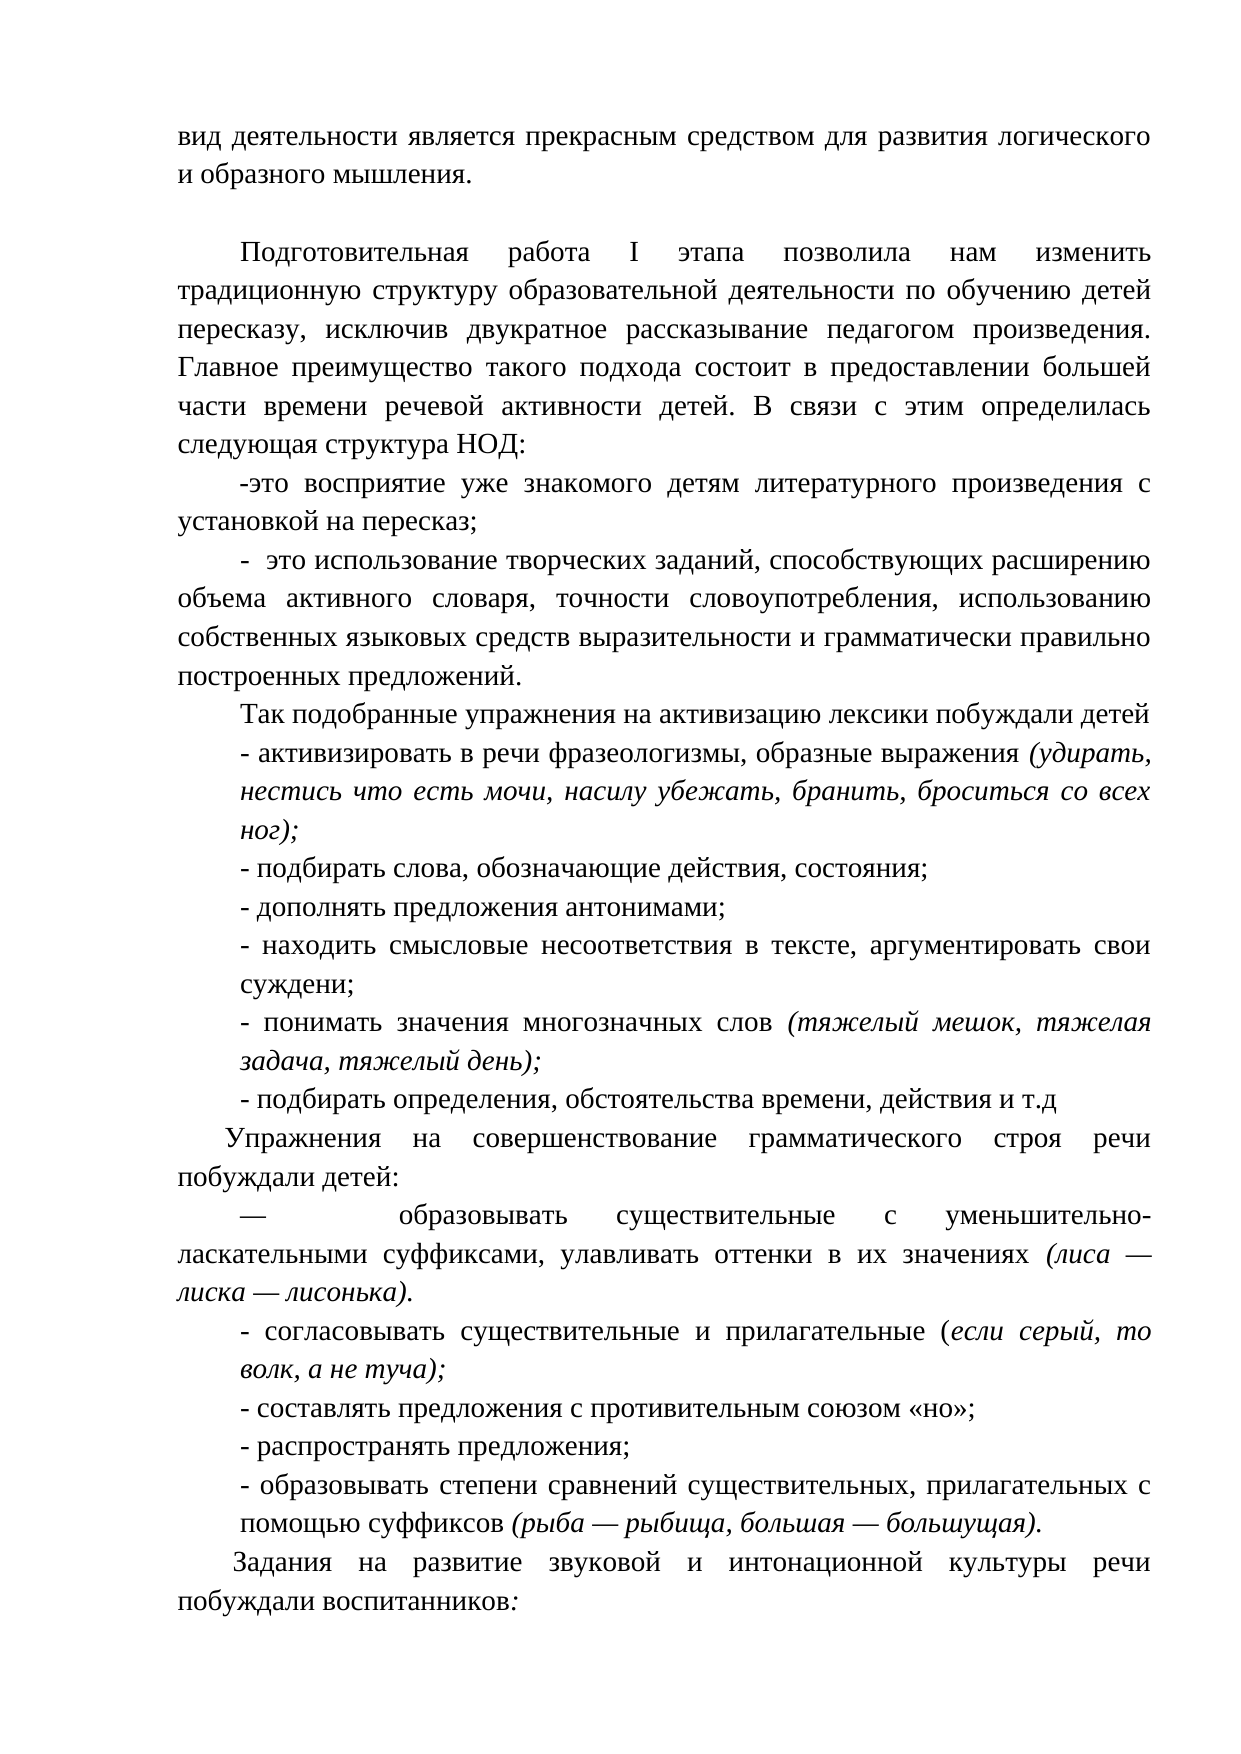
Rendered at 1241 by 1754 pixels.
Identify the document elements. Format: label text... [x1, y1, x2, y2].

text Подготовительная работа I этапа позволила нам изменить традиционную структуру образовательной деятельности по обучению детей пересказу, исключив двукратное рассказывание педагогом произведения. Главное преимущество такого подхода состоит в предоставлении большей части времени речевой активности детей. В связи с этим определилась следующая структура НОД: [177, 234, 1152, 460]
text - подбирать определения, обстоятельства времени, действия и т.д [240, 1082, 1152, 1115]
text - подбирать слова, обозначающие действия, состояния; [240, 850, 1152, 884]
text -это восприятие уже знакомого детям литературного произведения с установкой на пересказ; [177, 465, 1152, 537]
list образовывать существительные с уменьшительно-ласкательными суффиксами, улавливать оттенки в их значениях (лиса — лиска — лисонька). [177, 1197, 1152, 1308]
text - понимать значения многозначных слов (тяжелый мешок, тяжелая задача, тяжелый день); [240, 1004, 1152, 1077]
text - согласовывать существительные и прилагательные (если серый, то волк, а не туча); [240, 1313, 1152, 1385]
text - распространять предложения; [240, 1428, 1152, 1462]
text - находить смысловые несоответствия в тексте, аргументировать свои суждени; [240, 927, 1152, 999]
text Так подобранные упражнения на активизацию лексики побуждали детей [177, 696, 1152, 730]
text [177, 118, 1152, 190]
text - дополнять предложения антонимами; [240, 889, 1152, 922]
text - составлять предложения с противительным союзом «но»; [240, 1390, 1152, 1423]
text Задания на развитие звуковой и интонационной культуры речи побуждали воспитанников: [177, 1544, 1152, 1616]
text - это использование творческих заданий, способствующих расширению объема активного словаря, точности словоупотребления, использованию собственных языковых средств выразительности и грамматически правильно построенных предложений. [177, 542, 1152, 691]
text Упражнения на совершенствование грамматического строя речи побуждали детей: [177, 1120, 1152, 1192]
text - активизировать в речи фразеологизмы, образные выражения (удирать, нестись что есть мочи, насилу убежать, бранить, броситься со всех ног); [240, 735, 1152, 845]
text - образовывать степени сравнений существительных, прилагательных с помощью суффиксов (рыба — рыбища, большая — большущая). [240, 1467, 1152, 1539]
